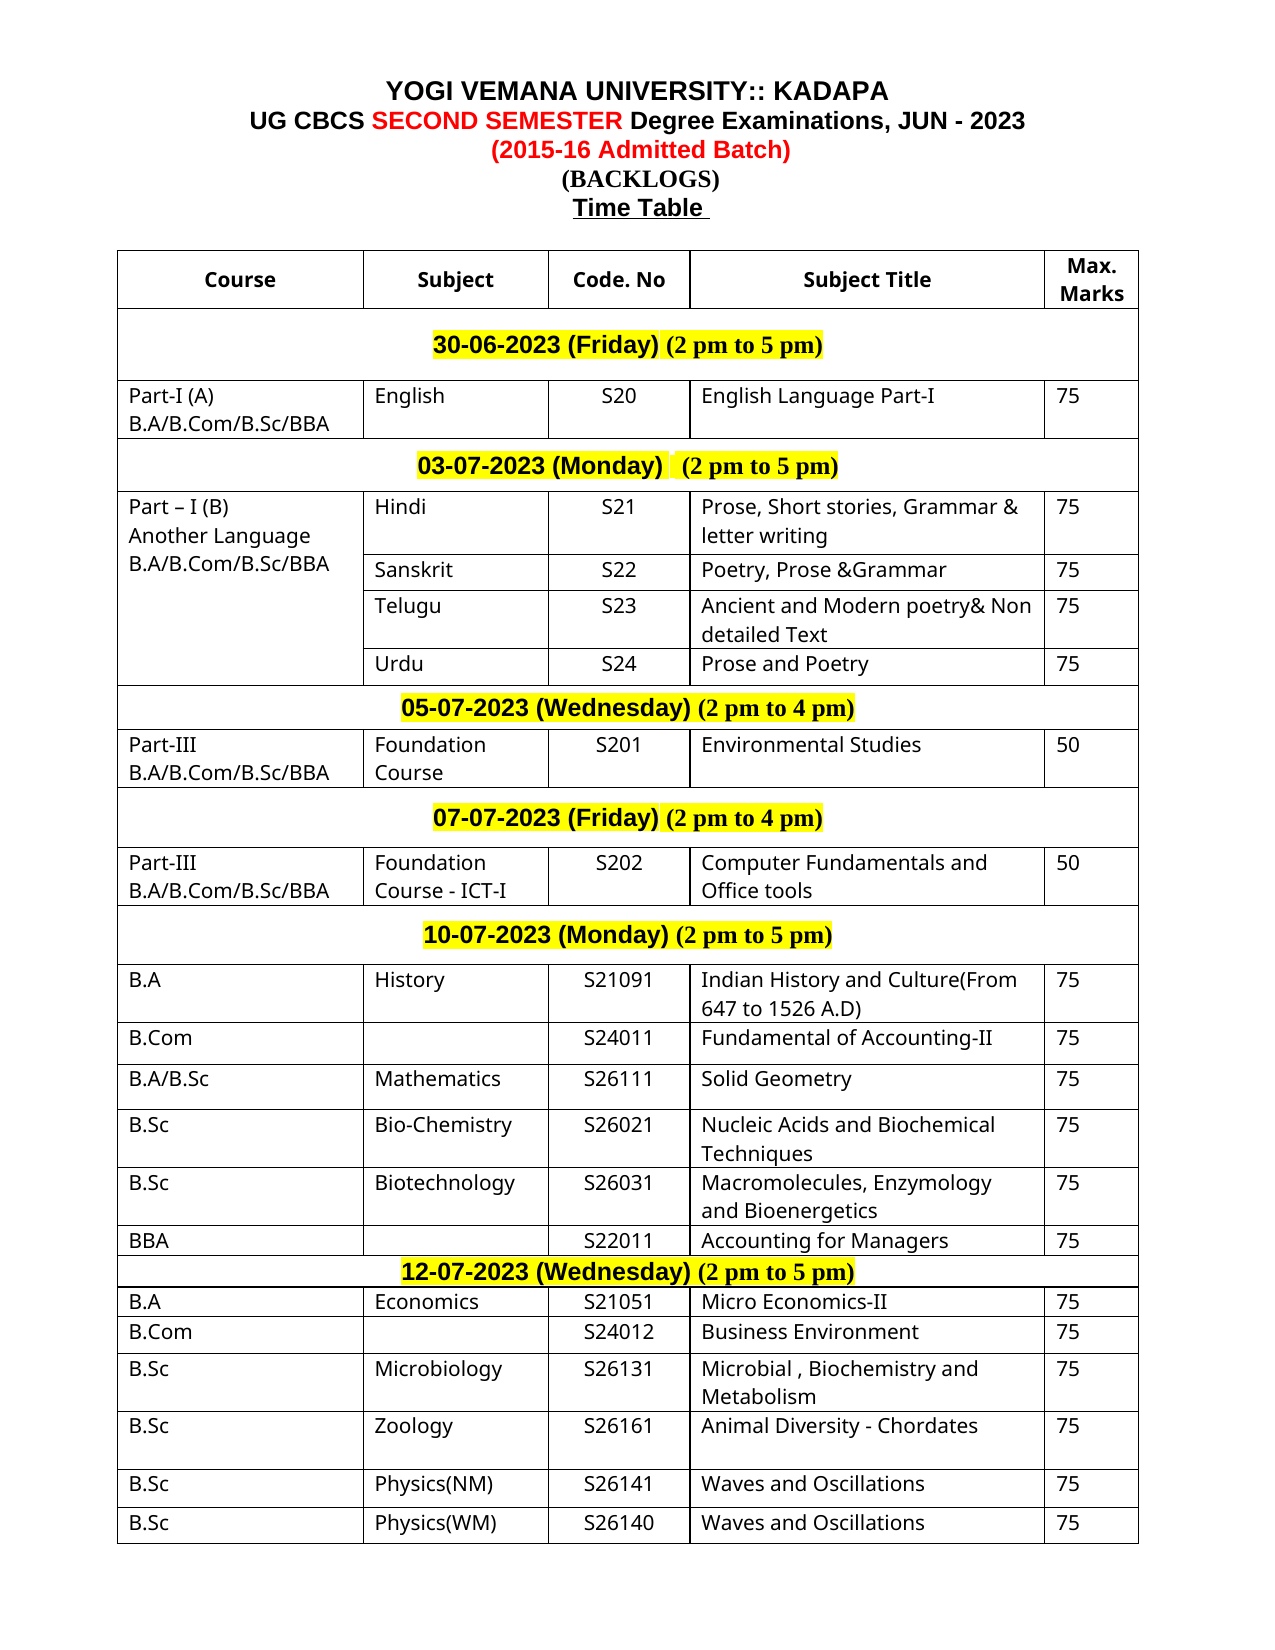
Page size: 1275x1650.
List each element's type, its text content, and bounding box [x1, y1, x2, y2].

table_cell Bio-Chemistry [364, 1110, 548, 1167]
table_header Subject Title [691, 251, 1044, 308]
table_cell 10-07-2023 (Monday) (2 pm to 5 pm) [118, 906, 1138, 964]
table_cell 03-07-2023 (Monday) (2 pm to 5 pm) [118, 439, 1138, 491]
table_cell English Language Part-I [691, 381, 1044, 438]
table_cell Mathematics [364, 1065, 548, 1109]
table_cell S22 [549, 555, 689, 590]
table_cell 75 [1045, 492, 1138, 554]
table_cell Telugu [364, 591, 548, 648]
table_cell [364, 1226, 548, 1254]
table_cell S26111 [549, 1065, 689, 1109]
table_cell B.Com [118, 1023, 363, 1063]
table_cell 75 [1045, 1354, 1138, 1411]
table_cell S24012 [549, 1317, 689, 1353]
table_cell 75 [1045, 649, 1138, 685]
table_cell S201 [549, 730, 689, 787]
table_cell B.A [118, 1288, 363, 1316]
table_cell 75 [1045, 1288, 1138, 1316]
table_cell B.Sc [118, 1168, 363, 1225]
table_cell Environmental Studies [691, 730, 1044, 787]
table_cell Solid Geometry [691, 1065, 1044, 1109]
table_cell S23 [549, 591, 689, 648]
table_cell 75 [1045, 1317, 1138, 1353]
table_cell 75 [1045, 1226, 1138, 1254]
table_cell 75 [1045, 1110, 1138, 1167]
table_cell Micro Economics-II [691, 1288, 1044, 1316]
table_cell 75 [1045, 1470, 1138, 1507]
table_cell B.Sc [118, 1508, 363, 1543]
table_cell Business Environment [691, 1317, 1044, 1353]
table_cell S26031 [549, 1168, 689, 1225]
table_cell 07-07-2023 (Friday) (2 pm to 4 pm) [118, 788, 1138, 847]
table_cell S24 [549, 649, 689, 685]
table_cell Waves and Oscillations [691, 1508, 1044, 1543]
table_cell B.A/B.Sc [118, 1065, 363, 1109]
table_cell Part-I (A) B.A/B.Com/B.Sc/BBA [118, 381, 363, 438]
table_cell Physics(WM) [364, 1508, 548, 1543]
table_cell 12-07-2023 (Wednesday) (2 pm to 5 pm) [118, 1256, 1138, 1286]
table_cell Urdu [364, 649, 548, 685]
table_cell S24011 [549, 1023, 689, 1063]
table_cell 75 [1045, 591, 1138, 648]
table_cell S21 [549, 492, 689, 554]
text :: KADAPA [75, 75, 1200, 106]
table_cell Indian History and Culture(From 647 to 1526 A.D) [691, 965, 1044, 1022]
text (2015-16 Admitted Batch) [75, 135, 1200, 164]
table_cell 75 [1045, 965, 1138, 1022]
table_cell Macromolecules, Enzymology and Bioenergetics [691, 1168, 1044, 1225]
table_cell BBA [118, 1226, 363, 1254]
table_cell B.Sc [118, 1110, 363, 1167]
table_cell S202 [549, 848, 689, 904]
table_cell Zoology [364, 1412, 548, 1468]
table_cell 50 [1045, 730, 1138, 787]
table_cell S26021 [549, 1110, 689, 1167]
table_cell B.Sc [118, 1470, 363, 1507]
table_cell Economics [364, 1288, 548, 1316]
table_cell Physics(NM) [364, 1470, 548, 1507]
table_cell Microbiology [364, 1354, 548, 1411]
table_cell Part-III B.A/B.Com/B.Sc/BBA [118, 848, 363, 904]
table_cell 75 [1045, 1412, 1138, 1468]
table_cell 75 [1045, 555, 1138, 590]
table_cell S26131 [549, 1354, 689, 1411]
table_cell Prose, Short stories, Grammar & letter writing [691, 492, 1044, 554]
table_cell 75 [1045, 381, 1138, 438]
text UG CBCS SECOND SEMESTER Degree Examinations, JUN - 2023 [75, 106, 1200, 135]
table_cell Biotechnology [364, 1168, 548, 1225]
table_cell S26161 [549, 1412, 689, 1468]
table_cell Foundation Course - ICT-I [364, 848, 548, 904]
table_header Max. Marks [1045, 251, 1138, 308]
table_cell 75 [1045, 1508, 1138, 1543]
text Time Table [75, 192, 1200, 221]
table_cell History [364, 965, 548, 1022]
table_cell Hindi [364, 492, 548, 554]
table_cell Computer Fundamentals and Office tools [691, 848, 1044, 904]
table_header Course [118, 251, 363, 308]
table_cell B.Com [118, 1317, 363, 1353]
table_cell Ancient and Modern poetry& Non detailed Text [691, 591, 1044, 648]
table_cell Foundation Course [364, 730, 548, 787]
table_cell 75 [1045, 1168, 1138, 1225]
table_cell [364, 1023, 548, 1063]
table_cell Fundamental of Accounting-II [691, 1023, 1044, 1063]
table_cell S20 [549, 381, 689, 438]
table_header Code. No [549, 251, 689, 308]
table_cell S22011 [549, 1226, 689, 1254]
table_cell S21091 [549, 965, 689, 1022]
table_cell Sanskrit [364, 555, 548, 590]
table_cell Animal Diversity - Chordates [691, 1412, 1044, 1468]
table_cell Accounting for Managers [691, 1226, 1044, 1254]
table_header Subject [364, 251, 548, 308]
table_cell 50 [1045, 848, 1138, 904]
table_cell S26141 [549, 1470, 689, 1507]
table_cell B.A [118, 965, 363, 1022]
table_cell Prose and Poetry [691, 649, 1044, 685]
text (BACKLOGS) [75, 164, 1200, 192]
table_cell Microbial , Biochemistry and Metabolism [691, 1354, 1044, 1411]
table_cell 30-06-2023 (Friday) (2 pm to 5 pm) [118, 309, 1138, 380]
table_cell Part – I (B) Another Language B.A/B.Com/B.Sc/BBA [118, 492, 363, 685]
table_cell Waves and Oscillations [691, 1470, 1044, 1507]
table_cell B.Sc [118, 1354, 363, 1411]
table_cell Poetry, Prose &Grammar [691, 555, 1044, 590]
table_cell 75 [1045, 1023, 1138, 1063]
table_cell [364, 1317, 548, 1353]
table_cell B.Sc [118, 1412, 363, 1468]
table_cell S21051 [549, 1288, 689, 1316]
table_cell 75 [1045, 1065, 1138, 1109]
table_cell Nucleic Acids and Biochemical Techniques [691, 1110, 1044, 1167]
table_cell English [364, 381, 548, 438]
table_cell Part-III B.A/B.Com/B.Sc/BBA [118, 730, 363, 787]
table_cell S26140 [549, 1508, 689, 1543]
table_cell 05-07-2023 (Wednesday) (2 pm to 4 pm) [118, 686, 1138, 729]
